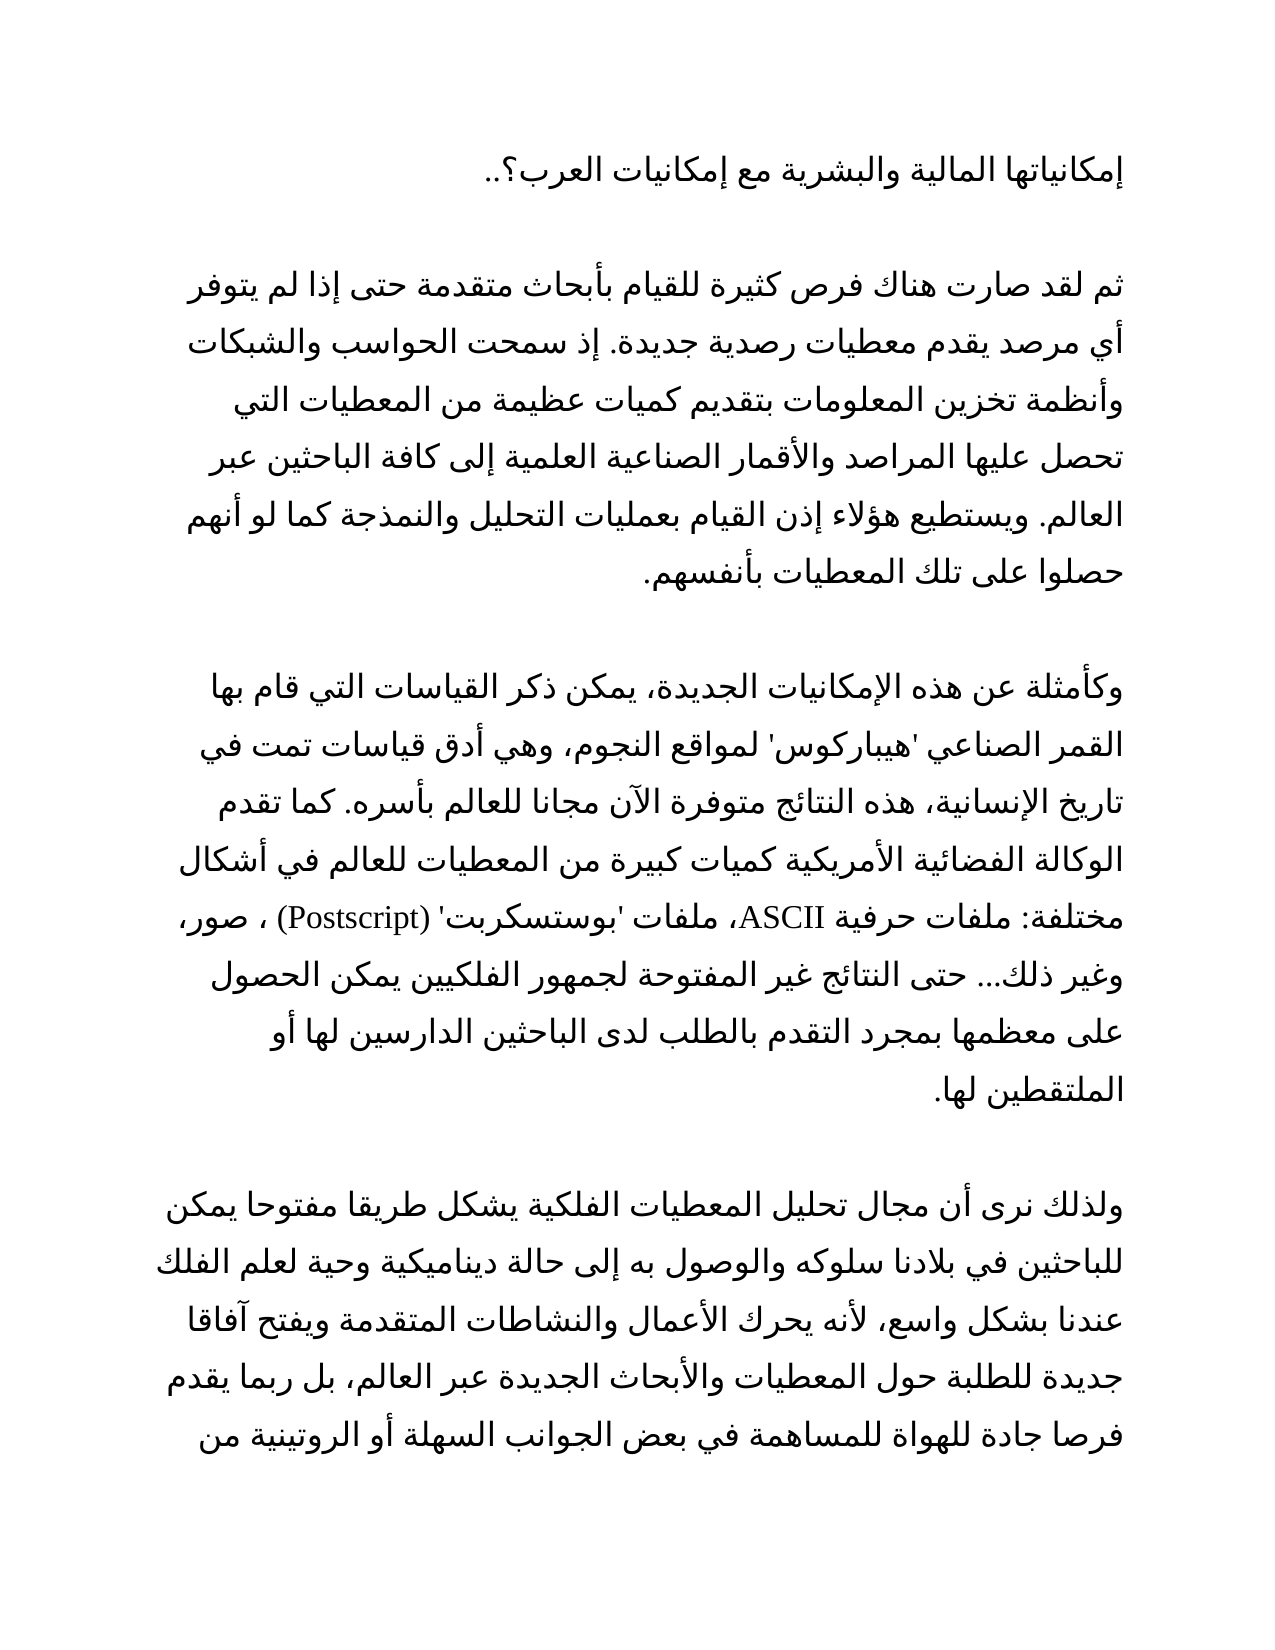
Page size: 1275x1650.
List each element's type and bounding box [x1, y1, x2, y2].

text [150, 150, 1125, 1453]
